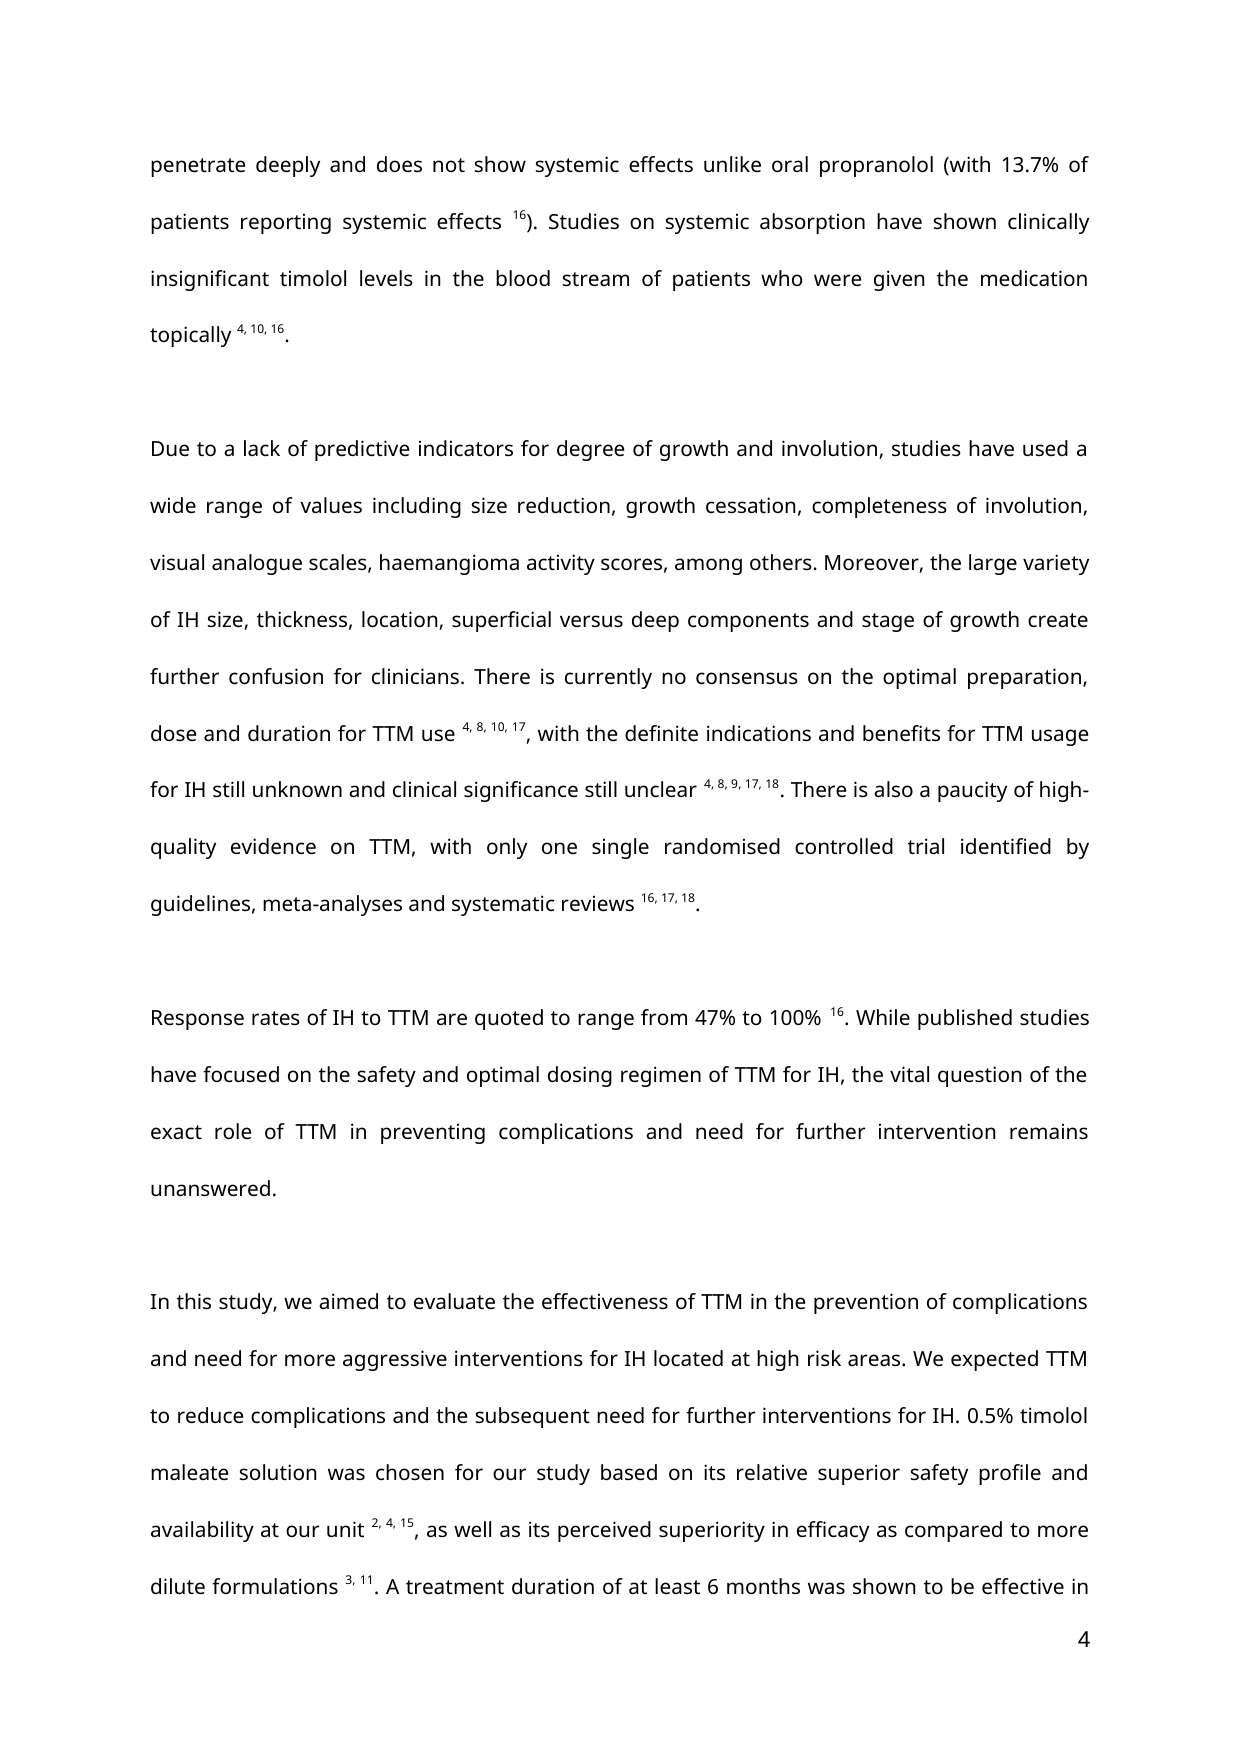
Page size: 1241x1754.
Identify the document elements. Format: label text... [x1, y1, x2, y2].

text Response rates of IH to TTM are quoted to range from 47% to 100% 16. While published studies have focused on the safety and optimal dosing regimen of TTM for IH, the vital question of the exact role of TTM in preventing complications and need for further intervention remains unanswered. [150, 1003, 1090, 1202]
text Due to a lack of predictive indicators for degree of growth and involution, studies have used a wide range of values including size reduction, growth cessation, completeness of involution, visual analogue scales, haemangioma activity scores, among others. Moreover, the large variety of IH size, thickness, location, superficial versus deep components and stage of growth create further confusion for clinicians. There is currently no consensus on the optimal preparation, dose and duration for TTM use 4, 8, 10, 17, with the definite indications and benefits for TTM usage for IH still unknown and clinical significance still unclear 4, 8, 9, 17, 18. There is also a paucity of high-quality evidence on TTM, with only one single randomised controlled trial identified by guidelines, meta-analyses and systematic reviews 16, 17, 18. [150, 434, 1090, 918]
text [150, 150, 1090, 349]
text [150, 1287, 1090, 1600]
